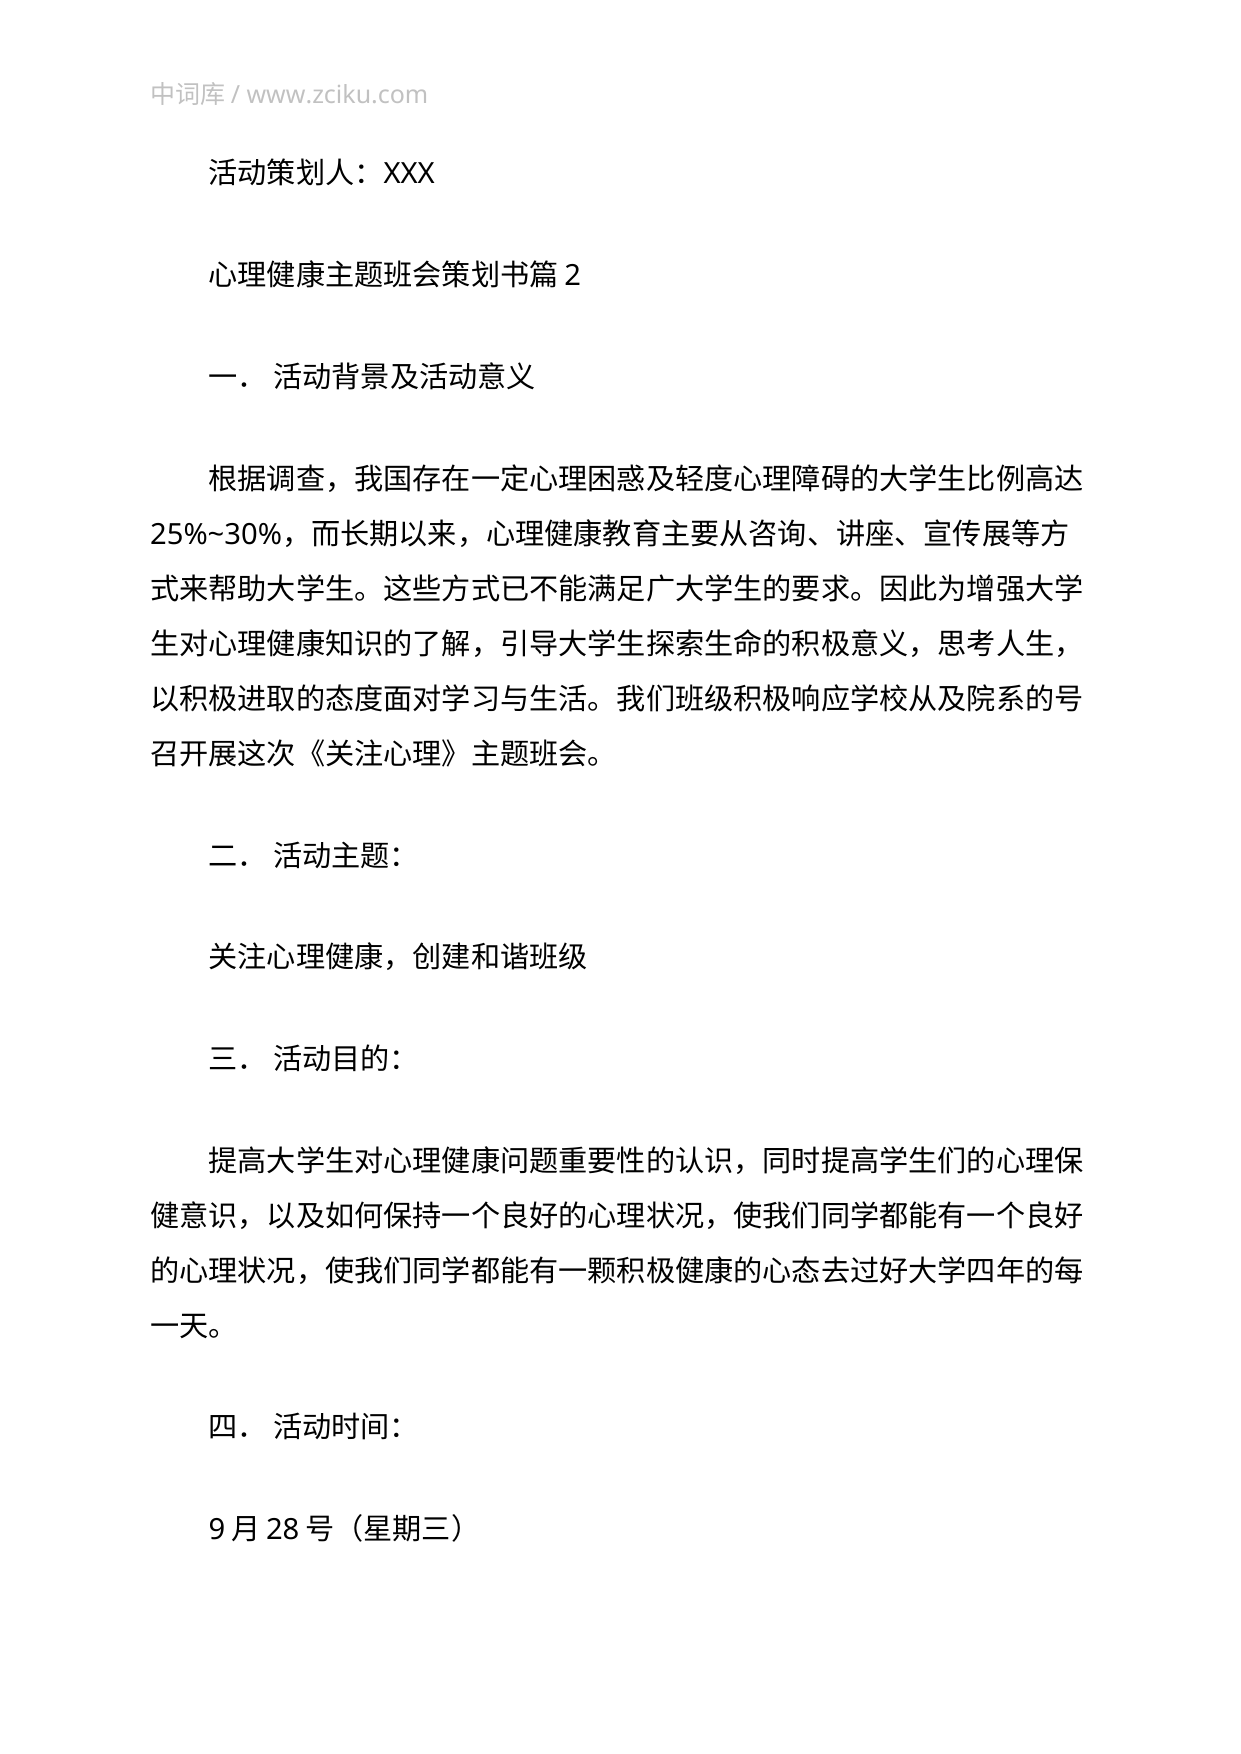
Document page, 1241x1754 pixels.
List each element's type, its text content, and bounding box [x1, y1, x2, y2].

text 一． 活动背景及活动意义 [150, 354, 1090, 396]
text 二． 活动主题： [150, 832, 1090, 874]
text 四． 活动时间： [150, 1404, 1090, 1446]
text 关注心理健康，创建和谐班级 [150, 934, 1090, 976]
text 心理健康主题班会策划书篇2 [150, 252, 1090, 294]
text 三． 活动目的： [150, 1036, 1090, 1078]
text 根据调查，我国存在一定心理困惑及轻度心理障碍的大学生比例高达25%~30%，而长期以来，心理健康教育主要从咨询、讲座、宣传展等方式来帮助大学生。这些方式已不能满足广大学生的要求。因此为增强大学生对心理健康知识的了解，引导大学生探索生命的积极意义，思考人生，以积极进取的态度面对学习与生活。我们班级积极响应学校从及院系的号召开展这次《关注心理》主题班会。 [150, 456, 1090, 773]
text 提高大学生对心理健康问题重要性的认识，同时提高学生们的心理保健意识，以及如何保持一个良好的心理状况，使我们同学都能有一个良好的心理状况，使我们同学都能有一颗积极健康的心态去过好大学四年的每一天。 [150, 1137, 1090, 1344]
text 9月28号（星期三） [150, 1506, 1090, 1548]
text 活动策划人：XXX [150, 150, 1090, 192]
